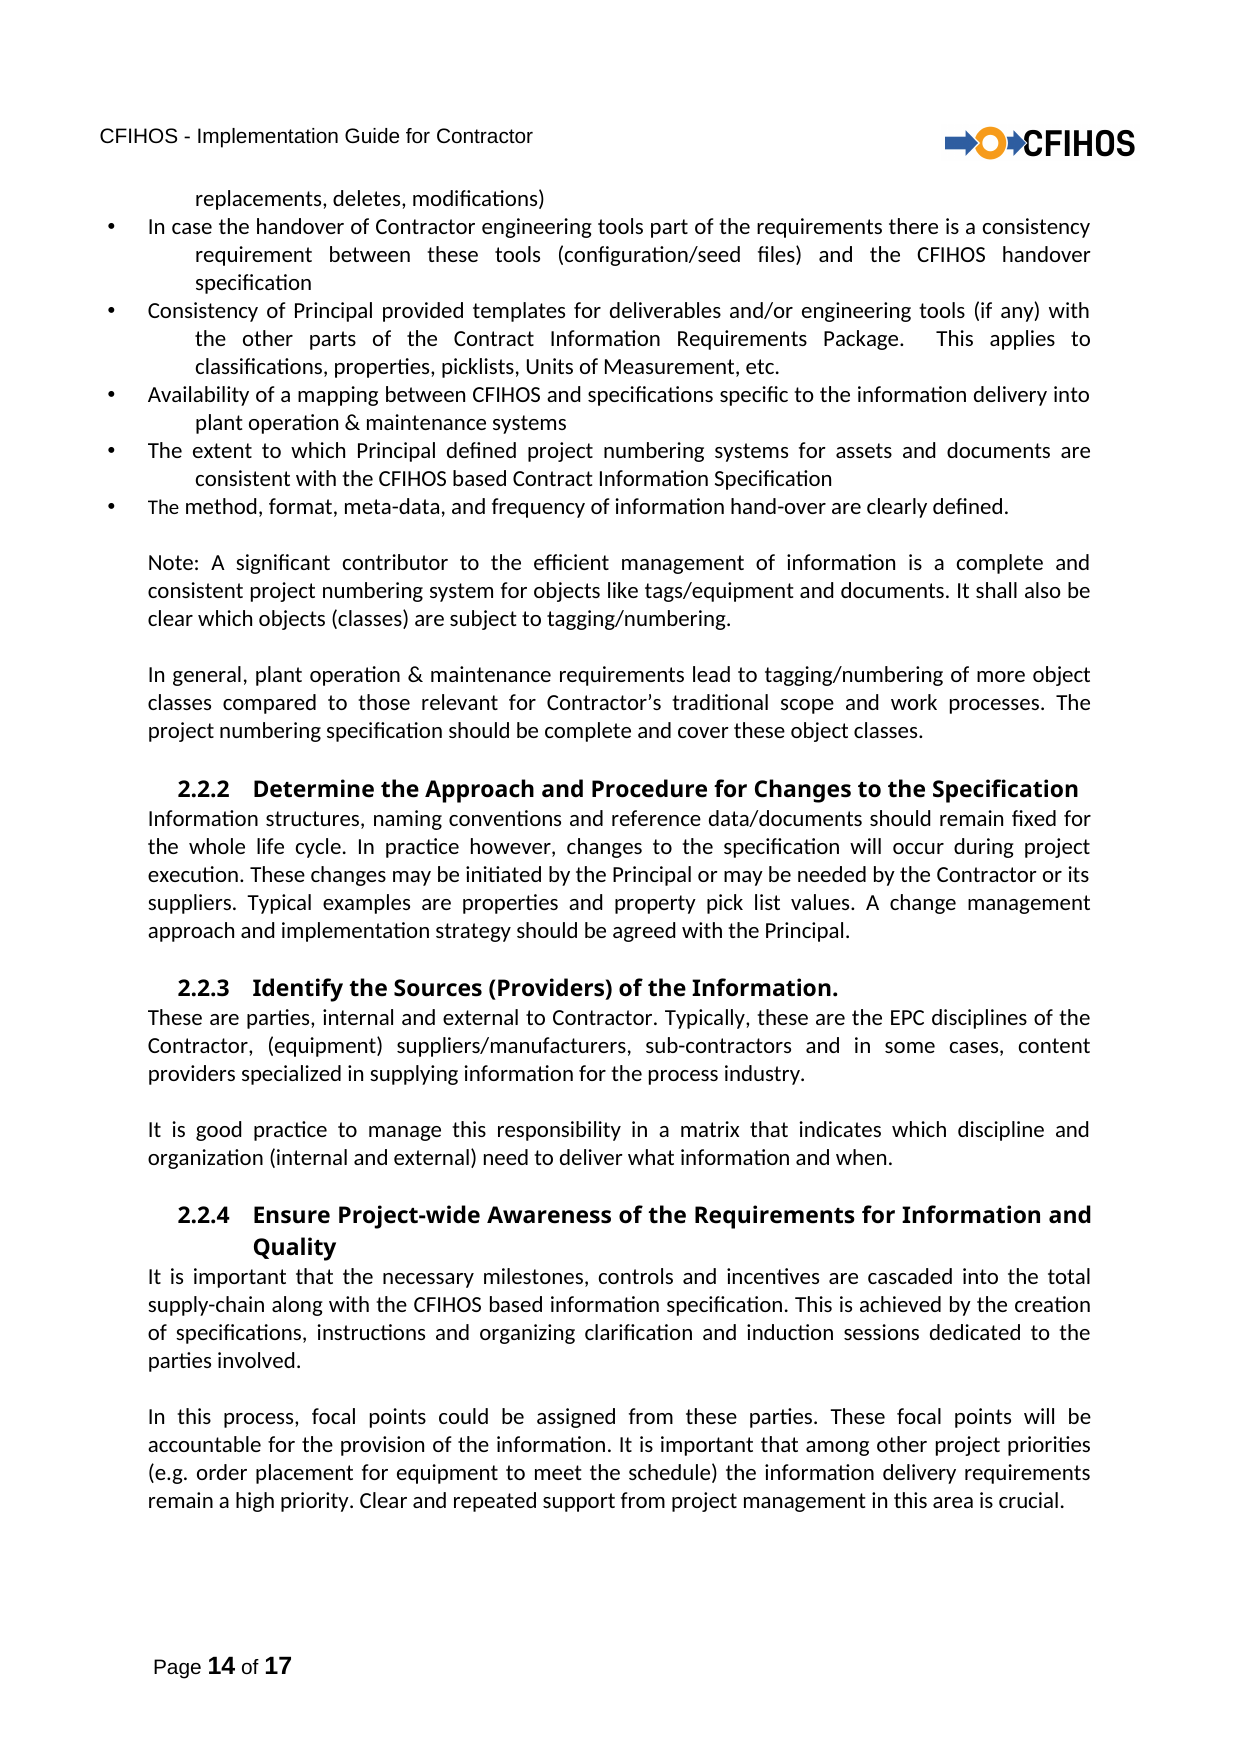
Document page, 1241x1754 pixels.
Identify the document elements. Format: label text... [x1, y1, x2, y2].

picture [940, 124, 1141, 161]
text It is good practice to manage this responsibility in a matrix that indicates which discipline and organization (internal and external) need to deliver what information and when. [148, 1115, 1092, 1171]
text Availability of a mapping between CFIHOS and specifications specific to the information delivery into plant operation & maintenance systems [107, 380, 1092, 436]
text These are parties, internal and external to Contractor. Typically, these are the EPC disciplines of the Contractor, (equipment) suppliers/manufacturers, sub-contractors and in some cases, content providers specialized in supplying information for the process industry. [148, 1003, 1092, 1087]
text Note: A significant contributor to the efficient management of information is a complete and consistent project numbering system for objects like tags/equipment and documents. It shall also be clear which objects (classes) are subject to tagging/numbering. [148, 548, 1092, 632]
text In general, plant operation & maintenance requirements lead to tagging/numbering of more object classes compared to those relevant for Contractor’s traditional scope and work processes. The project numbering specification should be complete and cover these object classes. [148, 660, 1092, 744]
subtitle Determine the Approach and Procedure for Changes to the Specification [177, 772, 1092, 804]
text It is important that the necessary milestones, controls and incentives are cascaded into the total supply-chain along with the CFIHOS based information specification. This is achieved by the creation of specifications, instructions and organizing clarification and induction sessions dedicated to the parties involved. [148, 1262, 1092, 1374]
text Consistency of Principal provided templates for deliverables and/or engineering tools (if any) with the other parts of the Contract Information Requirements Package. This applies to classifications, properties, picklists, Units of Measurement, etc. [107, 296, 1092, 380]
text In case the handover of Contractor engineering tools part of the requirements there is a consistency requirement between these tools (configuration/seed files) and the CFIHOS handover specification [107, 212, 1092, 296]
subtitle Identify the Sources (Providers) of the Information. [177, 972, 1092, 1003]
text In this process, focal points could be assigned from these parties. These focal points will be accountable for the provision of the information. It is important that among other project priorities (e.g. order placement for equipment to meet the schedule) the information delivery requirements remain a high priority. Clear and repeated support from project management in this area is crucial. [148, 1402, 1092, 1514]
text The method, format, meta-data, and frequency of information hand-over are clearly defined. [107, 492, 1092, 520]
text Information structures, naming conventions and reference data/documents should remain fixed for the whole life cycle. In practice however, changes to the specification will occur during project execution. These changes may be initiated by the Principal or may be needed by the Contractor or its suppliers. Typical examples are properties and property pick list values. A change management approach and implementation strategy should be agreed with the Principal. [148, 804, 1092, 944]
text There are procedures defined to handle information changes between deliveries (adds, replacements, deletes, modifications) [107, 184, 1092, 212]
subtitle Ensure Project-wide Awareness of the Requirements for Information and Quality [177, 1199, 1092, 1262]
text The extent to which Principal defined project numbering systems for assets and documents are consistent with the CFIHOS based Contract Information Specification [107, 436, 1092, 492]
